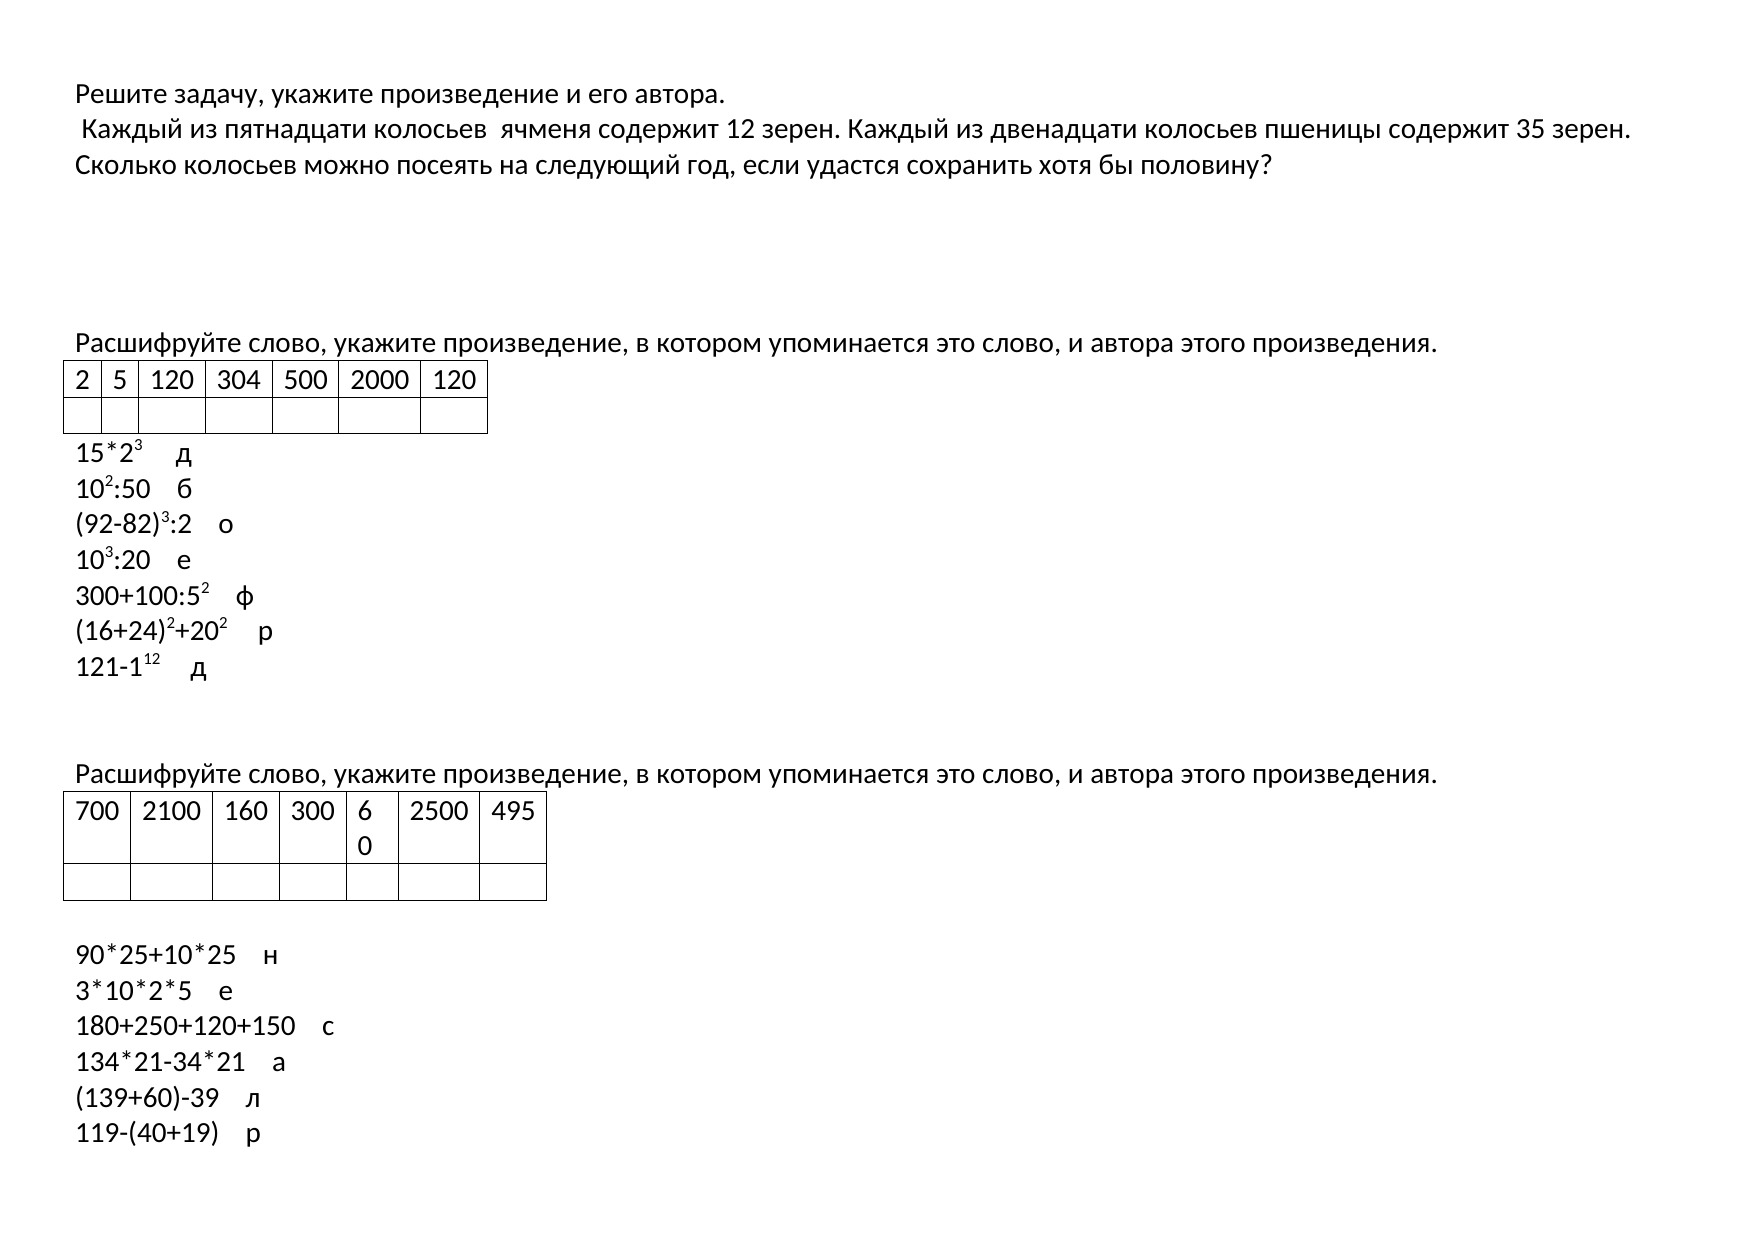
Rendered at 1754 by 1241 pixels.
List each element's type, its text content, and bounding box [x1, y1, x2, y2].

text 102:50 б [75, 470, 1679, 506]
text 90*25+10*25 н [75, 936, 1679, 972]
text (92-82)3:2 о [75, 506, 1679, 541]
text 121-112 д [75, 648, 1679, 684]
text (16+24)2+202 р [75, 612, 1679, 648]
table_cell [280, 864, 346, 899]
text Расшифруйте слово, укажите произведение, в котором упоминается это слово, и автора этого произведения. [75, 755, 1679, 791]
table_cell [102, 398, 138, 433]
table_cell [480, 864, 546, 899]
text 134*21-34*21 а [75, 1043, 1679, 1079]
table_header 5 [102, 361, 138, 397]
table_cell [347, 864, 398, 899]
table_cell [213, 864, 279, 899]
table_header 160 [213, 792, 279, 863]
text Каждый из пятнадцати колосьев ячменя содержит 12 зерен. Каждый из двенадцати колосьев пшеницы содержит 35 зерен. Сколько колосьев можно посеять на следующий год, если удастся сохранить хотя бы половину? [75, 111, 1679, 182]
table_header 2000 [339, 361, 420, 397]
text Решите задачу, укажите произведение и его автора. [75, 75, 1679, 111]
table_header 60 [347, 792, 398, 863]
text Расшифруйте слово, укажите произведение, в котором упоминается это слово, и автора этого произведения. [75, 324, 1679, 360]
table_header 300 [280, 792, 346, 863]
text 15*23 д [75, 434, 1679, 470]
text 180+250+120+150 с [75, 1007, 1679, 1043]
table_header 2500 [399, 792, 479, 863]
text 3*10*2*5 е [75, 972, 1679, 1007]
table_header 2 [64, 361, 101, 397]
table_header 120 [139, 361, 205, 397]
text (139+60)-39 л [75, 1079, 1679, 1114]
text 103:20 е [75, 541, 1679, 577]
table_header 2100 [131, 792, 212, 863]
table_cell [139, 398, 205, 433]
table_header 500 [273, 361, 338, 397]
table_cell [64, 398, 101, 433]
table_cell [421, 398, 487, 433]
table_header 304 [206, 361, 272, 397]
table_cell [339, 398, 420, 433]
table_cell [399, 864, 479, 899]
table_cell [131, 864, 212, 899]
table_header 120 [421, 361, 487, 397]
text 300+100:52 ф [75, 577, 1679, 612]
text 119-(40+19) р [75, 1114, 1679, 1150]
table_cell [206, 398, 272, 433]
table_cell [273, 398, 338, 433]
table_header 700 [64, 792, 130, 863]
table_header 495 [480, 792, 546, 863]
table_cell [64, 864, 130, 899]
